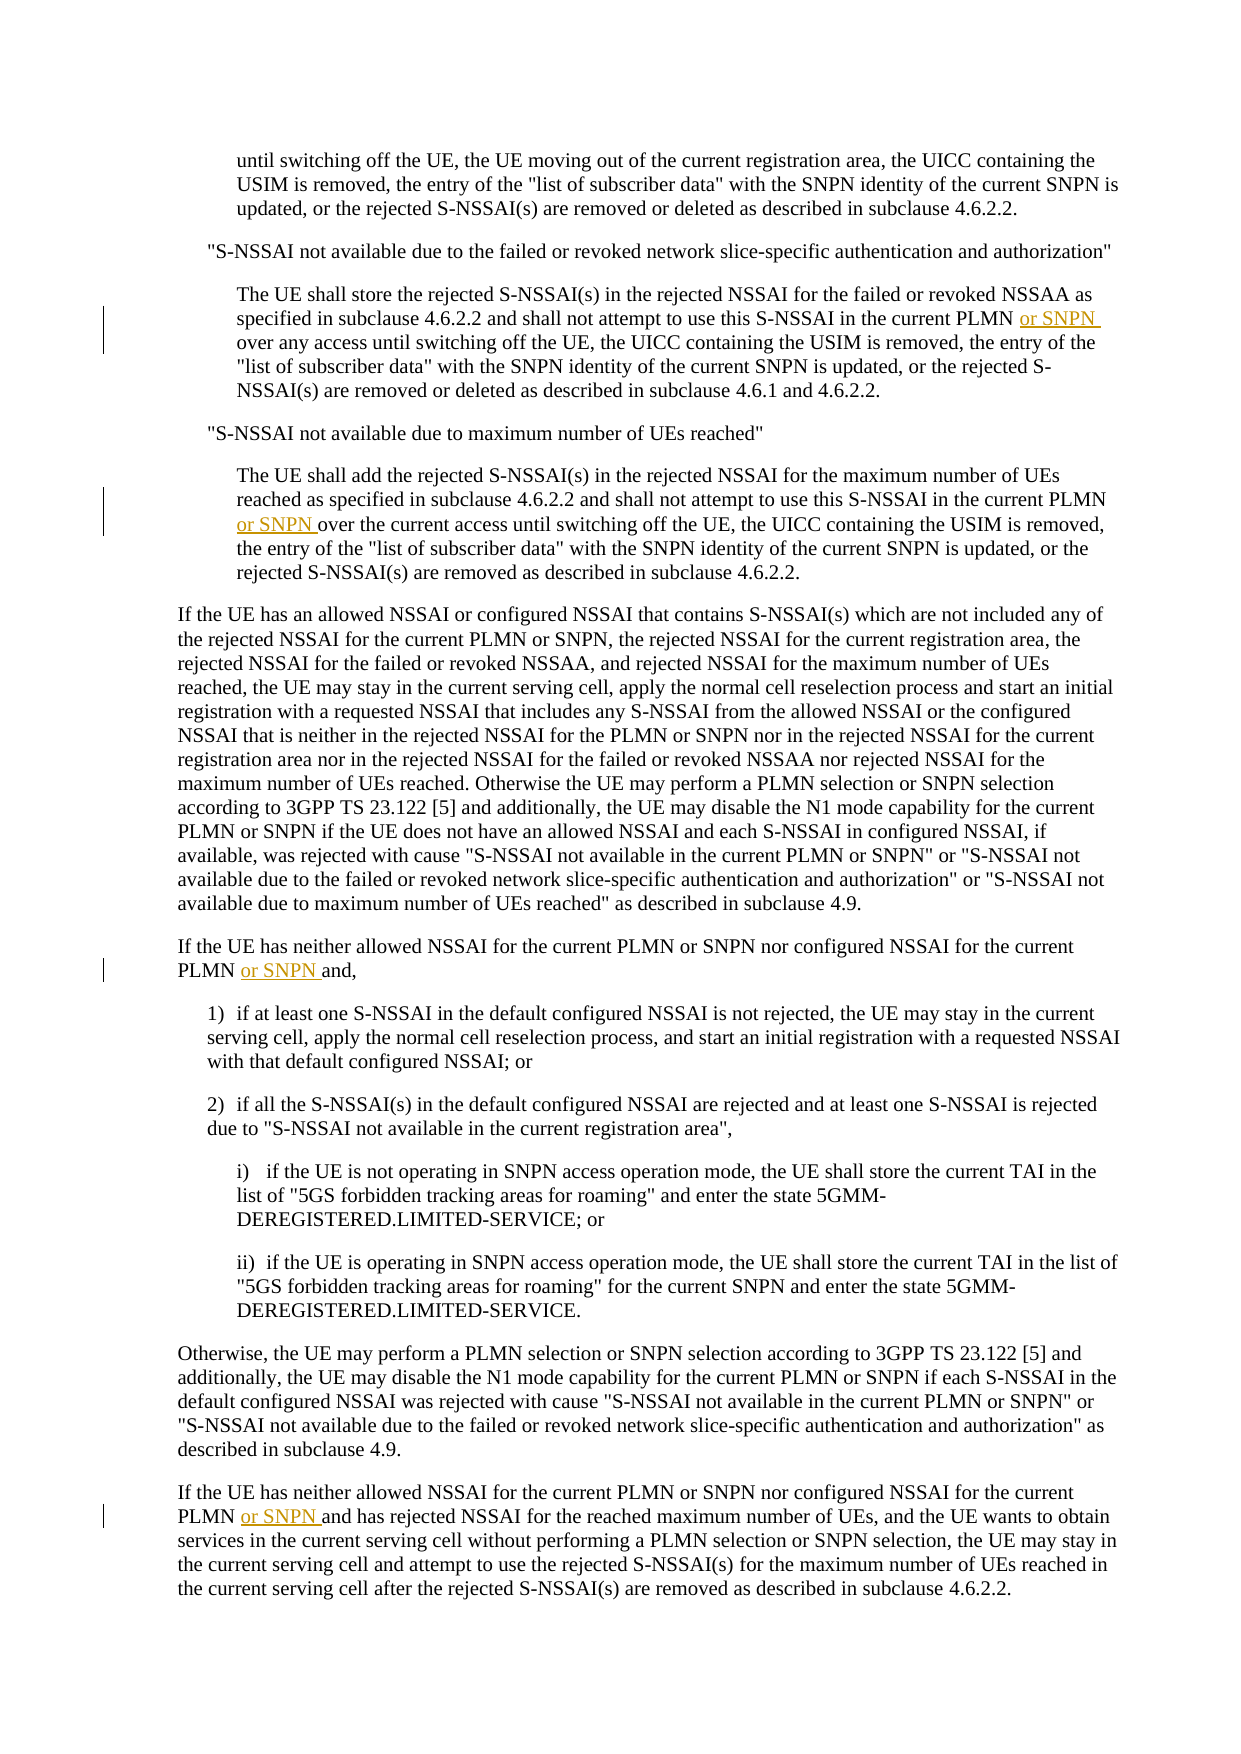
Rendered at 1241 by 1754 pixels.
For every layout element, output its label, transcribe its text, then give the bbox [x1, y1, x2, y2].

text 1) if at least one S-NSSAI in the default configured NSSAI is not rejected, the UE may stay in the current serving cell, apply the normal cell reselection process, and start an initial registration with a requested NSSAI with that default configured NSSAI; or [207, 1001, 1122, 1073]
text If the UE has neither allowed NSSAI for the current PLMN or SNPN nor configured NSSAI for the current PLMN and, [148, 934, 1122, 982]
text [236, 148, 1122, 220]
text If the UE has neither allowed NSSAI for the current PLMN or SNPN nor configured NSSAI for the current PLMN and has rejected NSSAI for the reached maximum number of UEs, and the UE wants to obtain services in the current serving cell without performing a PLMN selection or SNPN selection, the UE may stay in the current serving cell and attempt to use the rejected S-NSSAI(s) for the maximum number of UEs reached in the current serving cell after the rejected S-NSSAI(s) are removed as described in subclause 4.6.2.2. [148, 1479, 1122, 1600]
text "S-NSSAI not available due to maximum number of UEs reached" [207, 421, 1122, 444]
text ii) if the UE is operating in SNPN access operation mode, the UE shall store the current TAI in the list of "5GS forbidden tracking areas for roaming" for the current SNPN and enter the state 5GMM-DEREGISTERED.LIMITED-SERVICE. [236, 1249, 1122, 1322]
text If the UE has an allowed NSSAI or configured NSSAI that contains S-NSSAI(s) which are not included any of the rejected NSSAI for the current PLMN or SNPN, the rejected NSSAI for the current registration area, the rejected NSSAI for the failed or revoked NSSAA, and rejected NSSAI for the maximum number of UEs reached, the UE may stay in the current serving cell, apply the normal cell reselection process and start an initial registration with a requested NSSAI that includes any S-NSSAI from the allowed NSSAI or the configured NSSAI that is neither in the rejected NSSAI for the PLMN or SNPN nor in the rejected NSSAI for the current registration area nor in the rejected NSSAI for the failed or revoked NSSAA nor rejected NSSAI for the maximum number of UEs reached. Otherwise the UE may perform a PLMN selection or SNPN selection according to 3GPP TS 23.122 [5] and additionally, the UE may disable the N1 mode capability for the current PLMN or SNPN if the UE does not have an allowed NSSAI and each S-NSSAI in configured NSSAI, if available, was rejected with cause "S-NSSAI not available in the current PLMN or SNPN" or "S-NSSAI not available due to the failed or revoked network slice-specific authentication and authorization" or "S-NSSAI not available due to maximum number of UEs reached" as described in subclause 4.9. [148, 602, 1122, 915]
text Otherwise, the UE may perform a PLMN selection or SNPN selection according to 3GPP TS 23.122 [5] and additionally, the UE may disable the N1 mode capability for the current PLMN or SNPN if each S-NSSAI in the default configured NSSAI was rejected with cause "S-NSSAI not available in the current PLMN or SNPN" or "S-NSSAI not available due to the failed or revoked network slice-specific authentication and authorization" as described in subclause 4.9. [148, 1341, 1122, 1461]
text 2) if all the S-NSSAI(s) in the default configured NSSAI are rejected and at least one S-NSSAI is rejected due to "S-NSSAI not available in the current registration area", [207, 1092, 1122, 1140]
text The UE shall store the rejected S-NSSAI(s) in the rejected NSSAI for the failed or revoked NSSAA as specified in subclause 4.6.2.2 and shall not attempt to use this S-NSSAI in the current PLMN over any access until switching off the UE, the UICC containing the USIM is removed, the entry of the "list of subscriber data" with the SNPN identity of the current SNPN is updated, or the rejected S-NSSAI(s) are removed or deleted as described in subclause 4.6.1 and 4.6.2.2. [236, 281, 1122, 402]
text i) if the UE is not operating in SNPN access operation mode, the UE shall store the current TAI in the list of "5GS forbidden tracking areas for roaming" and enter the state 5GMM-DEREGISTERED.LIMITED-SERVICE; or [236, 1159, 1122, 1231]
text "S-NSSAI not available due to the failed or revoked network slice-specific authentication and authorization" [207, 239, 1122, 263]
text The UE shall add the rejected S-NSSAI(s) in the rejected NSSAI for the maximum number of UEs reached as specified in subclause 4.6.2.2 and shall not attempt to use this S-NSSAI in the current PLMN over the current access until switching off the UE, the UICC containing the USIM is removed, the entry of the "list of subscriber data" with the SNPN identity of the current SNPN is updated, or the rejected S-NSSAI(s) are removed as described in subclause 4.6.2.2. [236, 463, 1122, 584]
